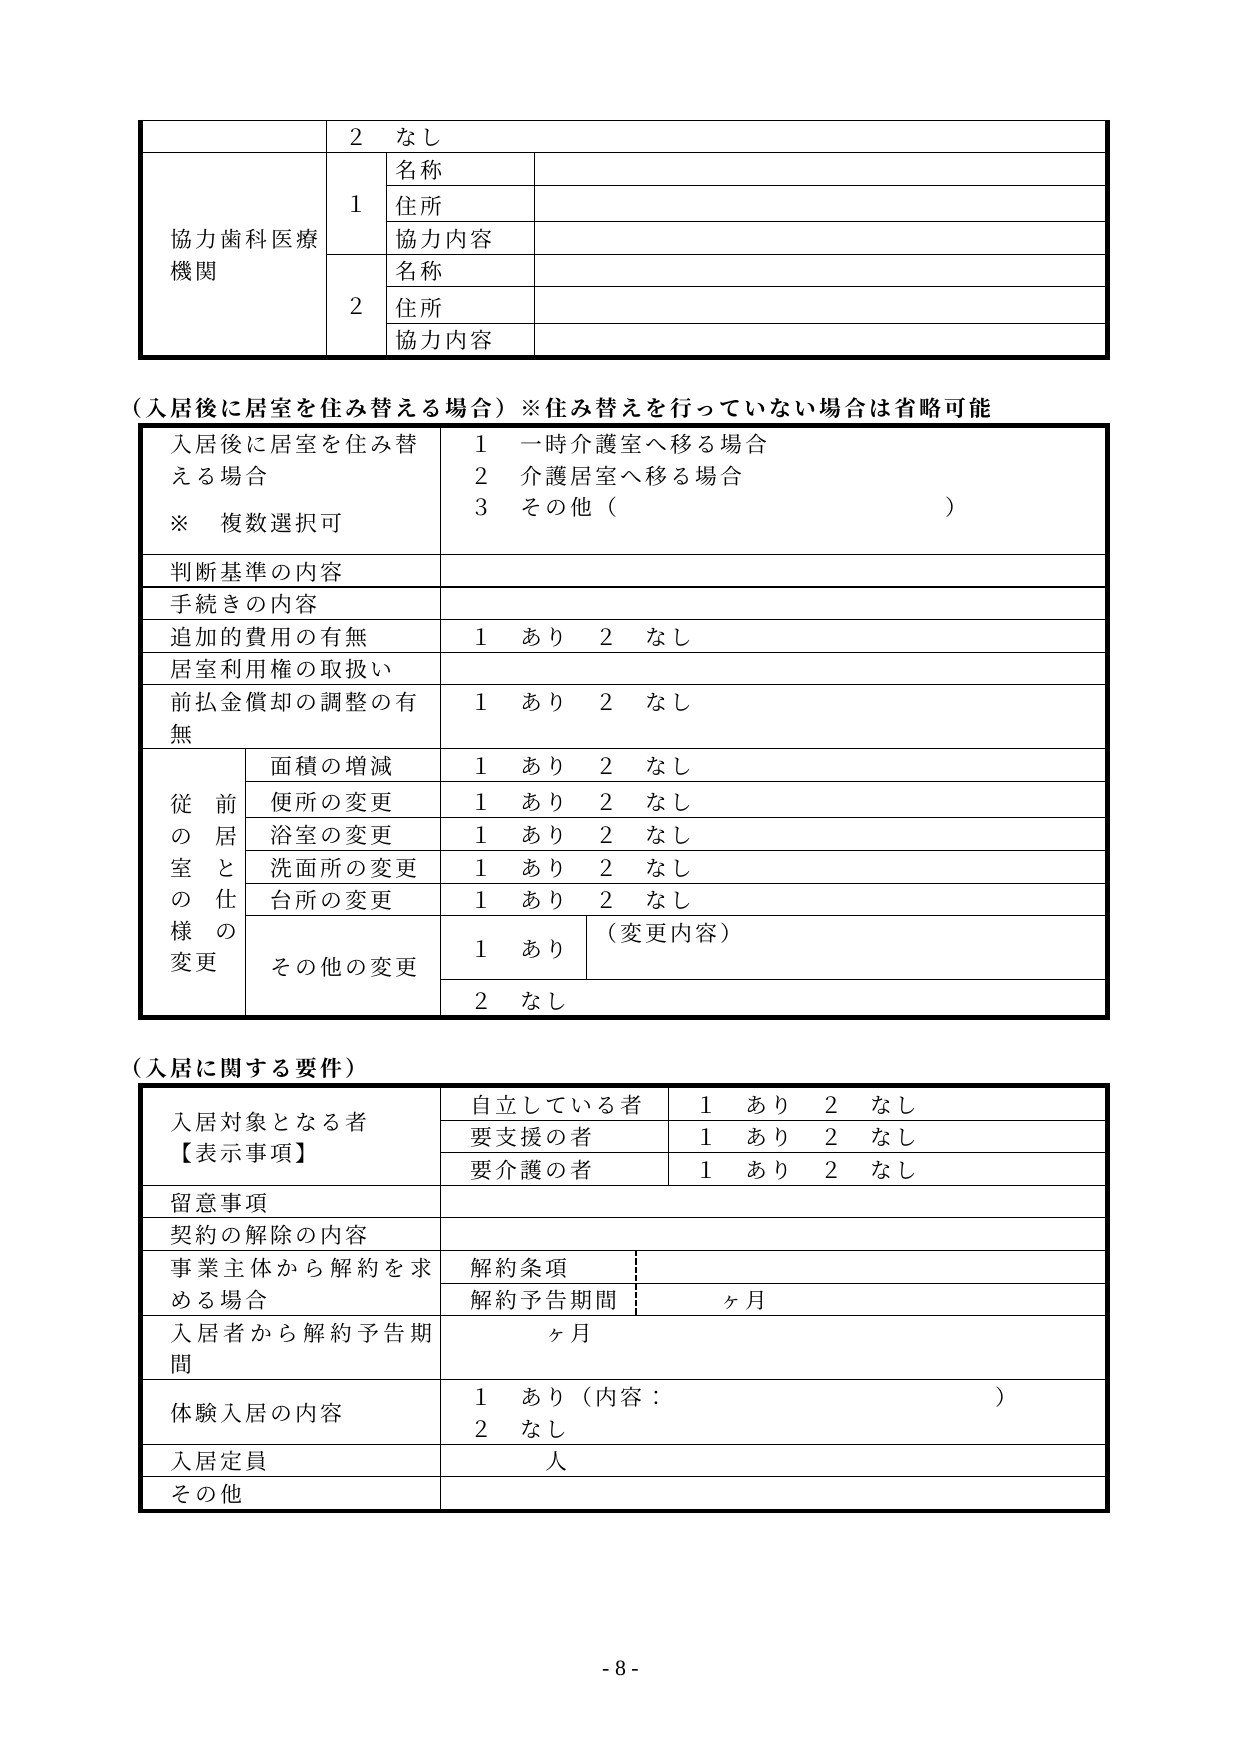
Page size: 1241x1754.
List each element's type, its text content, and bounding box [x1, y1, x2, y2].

table_header 自立している者 [441, 1088, 668, 1119]
table_cell [535, 255, 1105, 286]
table_cell 面積の増減 [246, 749, 440, 781]
table_cell 入居定員 [143, 1445, 440, 1476]
table_cell 協力歯科医療機関 [143, 153, 326, 355]
table_cell 契約の解除の内容 [143, 1218, 440, 1250]
text （入居後に居室を住み替える場合）※住み替えを行っていない場合は省略可能 [120, 391, 1120, 423]
table_cell 名称 [387, 153, 534, 185]
table_cell 入居者から解約予告期間 [143, 1316, 440, 1379]
table_cell 要介護の者 [441, 1153, 668, 1185]
table_cell 人 [441, 1445, 1105, 1476]
table_cell [441, 588, 1105, 619]
table_cell 浴室の変更 [246, 818, 440, 850]
table_cell 体験入居の内容 [143, 1380, 440, 1443]
table_cell [535, 287, 1105, 322]
table_cell 判断基準の内容 [143, 555, 440, 586]
table_cell 要支援の者 [441, 1121, 668, 1152]
table_cell [535, 186, 1105, 221]
table_cell 名称 [387, 255, 534, 286]
table_cell 協力内容 [387, 222, 534, 253]
table_header １ あり ２ なし [669, 1088, 1105, 1119]
table_cell [636, 1251, 1105, 1282]
table_cell １ あり（内容： ） ２ なし [441, 1380, 1105, 1443]
table_cell 追加的費用の有無 [143, 620, 440, 652]
table_cell [441, 1186, 1105, 1217]
table_cell 便所の変更 [246, 782, 440, 817]
table_cell [441, 653, 1105, 684]
table_cell １ あり ２ なし [441, 884, 1105, 915]
table_cell 解約条項 [441, 1251, 636, 1282]
table_cell ヶ月 [441, 1316, 1105, 1379]
table_cell 手続きの内容 [143, 588, 440, 619]
table_cell [441, 1477, 1105, 1509]
table_header １ 一時介護室へ移る場合 ２ 介護居室へ移る場合 ３ その他（ ） [441, 428, 1105, 554]
table_cell 居室利用権の取扱い [143, 653, 440, 684]
table_cell １ あり ２ なし [441, 685, 1105, 748]
table_cell １ あり ２ なし [441, 851, 1105, 882]
table_cell [535, 324, 1105, 355]
table_cell その他の変更 [246, 916, 440, 1015]
table_cell 住所 [387, 186, 534, 221]
table_cell ２ なし [441, 980, 1105, 1015]
table_header 入居後に居室を住み替える場合 ※複数選択可 [143, 428, 440, 554]
table_cell ２ [327, 255, 386, 355]
text （入居に関する要件） [120, 1052, 1120, 1083]
table_cell [535, 153, 1105, 185]
table_cell １ あり ２ なし [441, 620, 1105, 652]
table_cell [535, 222, 1105, 253]
table_cell 事業主体から解約を求める場合 [143, 1251, 440, 1315]
table_cell １ あり ２ なし [441, 818, 1105, 850]
table_cell 洗面所の変更 [246, 851, 440, 882]
table_cell [441, 1218, 1105, 1250]
table_cell 留意事項 [143, 1186, 440, 1217]
table_cell 台所の変更 [246, 884, 440, 915]
table_cell その他 [143, 1477, 440, 1509]
table_cell 住所 [387, 287, 534, 322]
table_cell １ [327, 153, 386, 253]
table_header 入居対象となる者 【表示事項】 [143, 1088, 440, 1185]
table_cell ヶ月 [636, 1284, 1105, 1315]
table_cell １ あり ２ なし [441, 749, 1105, 781]
table_cell １ あり [441, 916, 586, 979]
table_cell （変更内容） [587, 916, 1105, 979]
table_cell 解約予告期間 [441, 1284, 636, 1315]
table_cell 従前の居室との仕様の変更 [143, 749, 245, 1015]
table_cell 協力内容 [387, 324, 534, 355]
table_cell １ あり ２ なし [669, 1121, 1105, 1152]
table_cell [441, 555, 1105, 586]
table_cell １ あり ２ なし [441, 782, 1105, 817]
table_cell １ あり ２ なし [669, 1153, 1105, 1185]
table_cell 前払金償却の調整の有無 [143, 685, 440, 748]
table_cell ２ なし [327, 121, 1105, 152]
